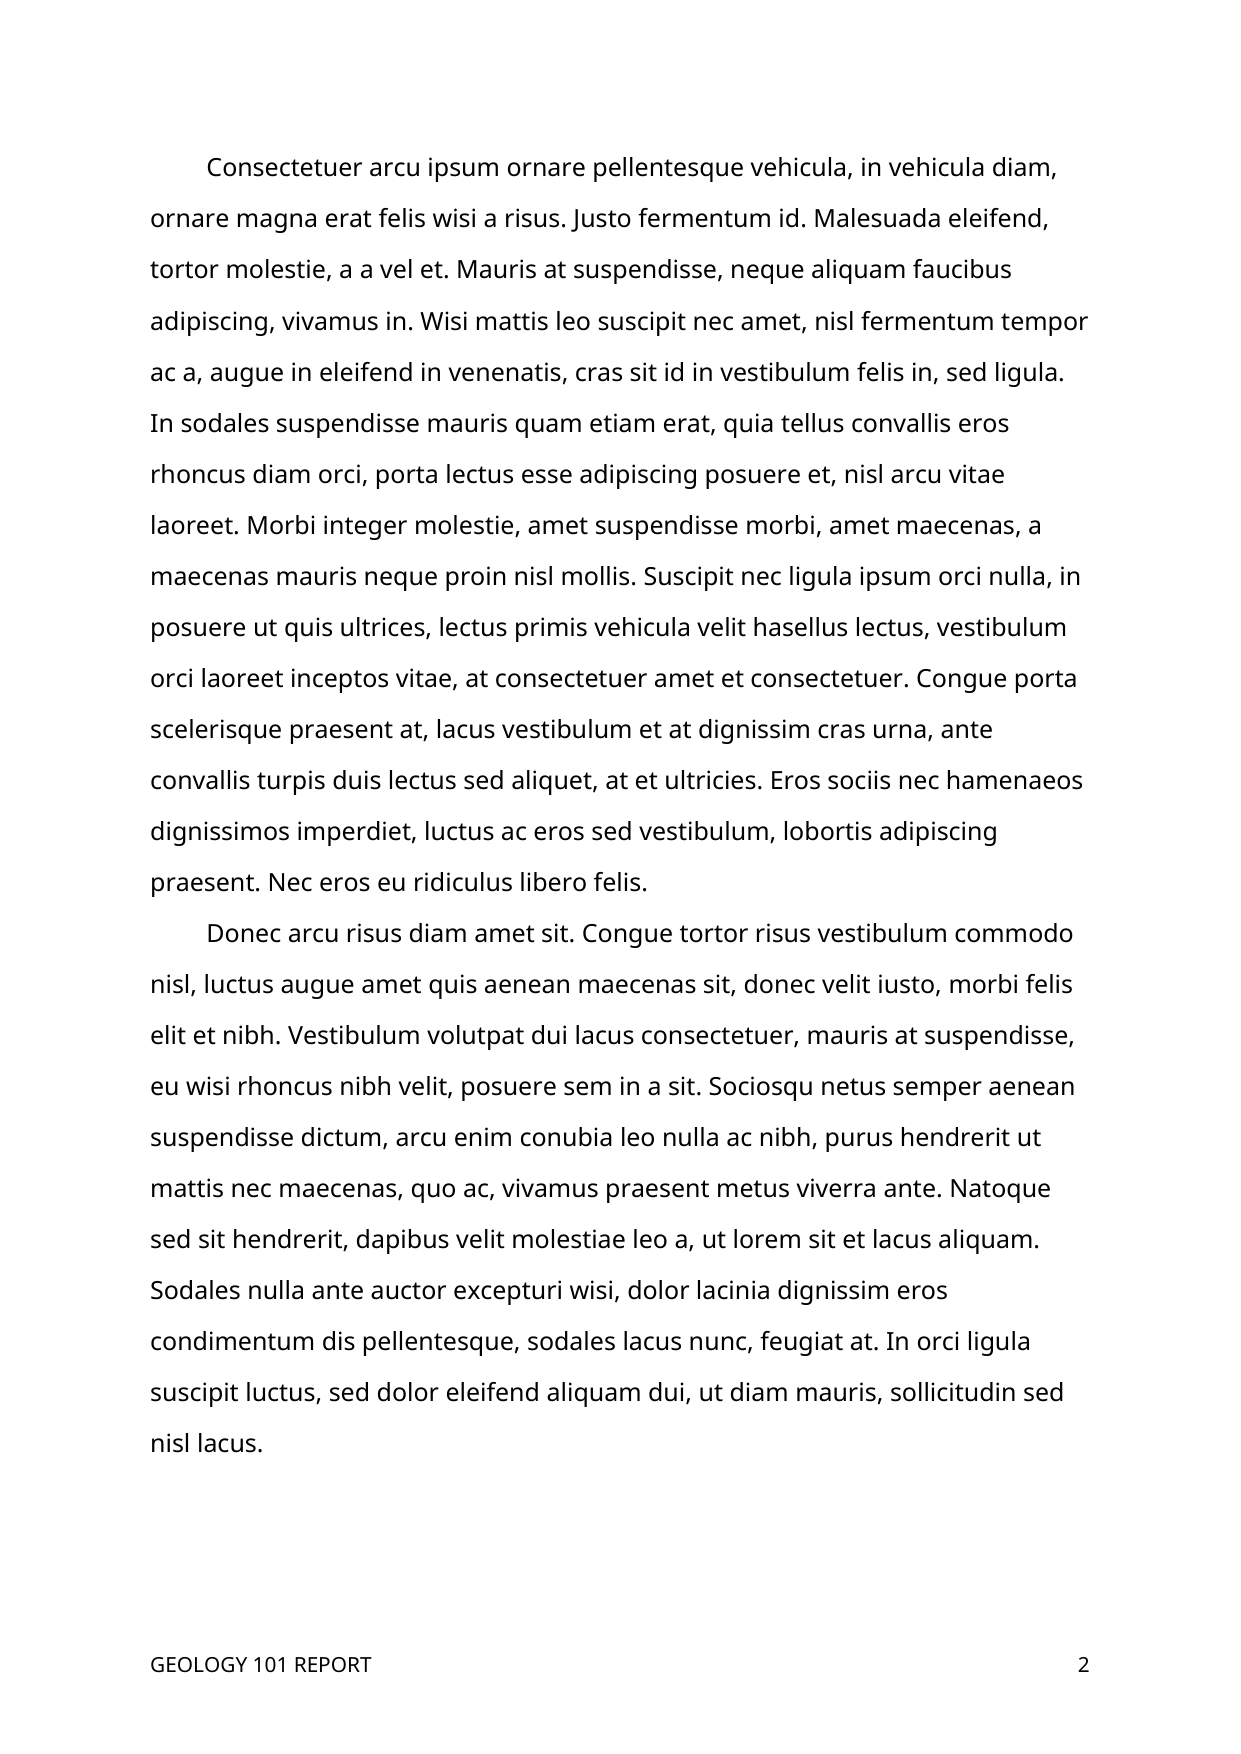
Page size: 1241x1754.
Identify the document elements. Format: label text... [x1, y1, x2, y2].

text Consectetuer arcu ipsum ornare pellentesque vehicula, in vehicula diam, ornare magna erat felis wisi a risus. Justo fermentum id. Malesuada eleifend, tortor molestie, a a vel et. Mauris at suspendisse, neque aliquam faucibus adipiscing, vivamus in. Wisi mattis leo suscipit nec amet, nisl fermentum tempor ac a, augue in eleifend in venenatis, cras sit id in vestibulum felis in, sed ligula. In sodales suspendisse mauris quam etiam erat, quia tellus convallis eros rhoncus diam orci, porta lectus esse adipiscing posuere et, nisl arcu vitae laoreet. Morbi integer molestie, amet suspendisse morbi, amet maecenas, a maecenas mauris neque proin nisl mollis. Suscipit nec ligula ipsum orci nulla, in posuere ut quis ultrices, lectus primis vehicula velit hasellus lectus, vestibulum orci laoreet inceptos vitae, at consectetuer amet et consectetuer. Congue porta scelerisque praesent at, lacus vestibulum et at dignissim cras urna, ante convallis turpis duis lectus sed aliquet, at et ultricies. Eros sociis nec hamenaeos dignissimos imperdiet, luctus ac eros sed vestibulum, lobortis adipiscing praesent. Nec eros eu ridiculus libero felis. [150, 150, 1090, 899]
text Donec arcu risus diam amet sit. Congue tortor risus vestibulum commodo nisl, luctus augue amet quis aenean maecenas sit, donec velit iusto, morbi felis elit et nibh. Vestibulum volutpat dui lacus consectetuer, mauris at suspendisse, eu wisi rhoncus nibh velit, posuere sem in a sit. Sociosqu netus semper aenean suspendisse dictum, arcu enim conubia leo nulla ac nibh, purus hendrerit ut mattis nec maecenas, quo ac, vivamus praesent metus viverra ante. Natoque sed sit hendrerit, dapibus velit molestiae leo a, ut lorem sit et lacus aliquam. Sodales nulla ante auctor excepturi wisi, dolor lacinia dignissim eros condimentum dis pellentesque, sodales lacus nunc, feugiat at. In orci ligula suscipit luctus, sed dolor eleifend aliquam dui, ut diam mauris, sollicitudin sed nisl lacus. [150, 916, 1090, 1460]
